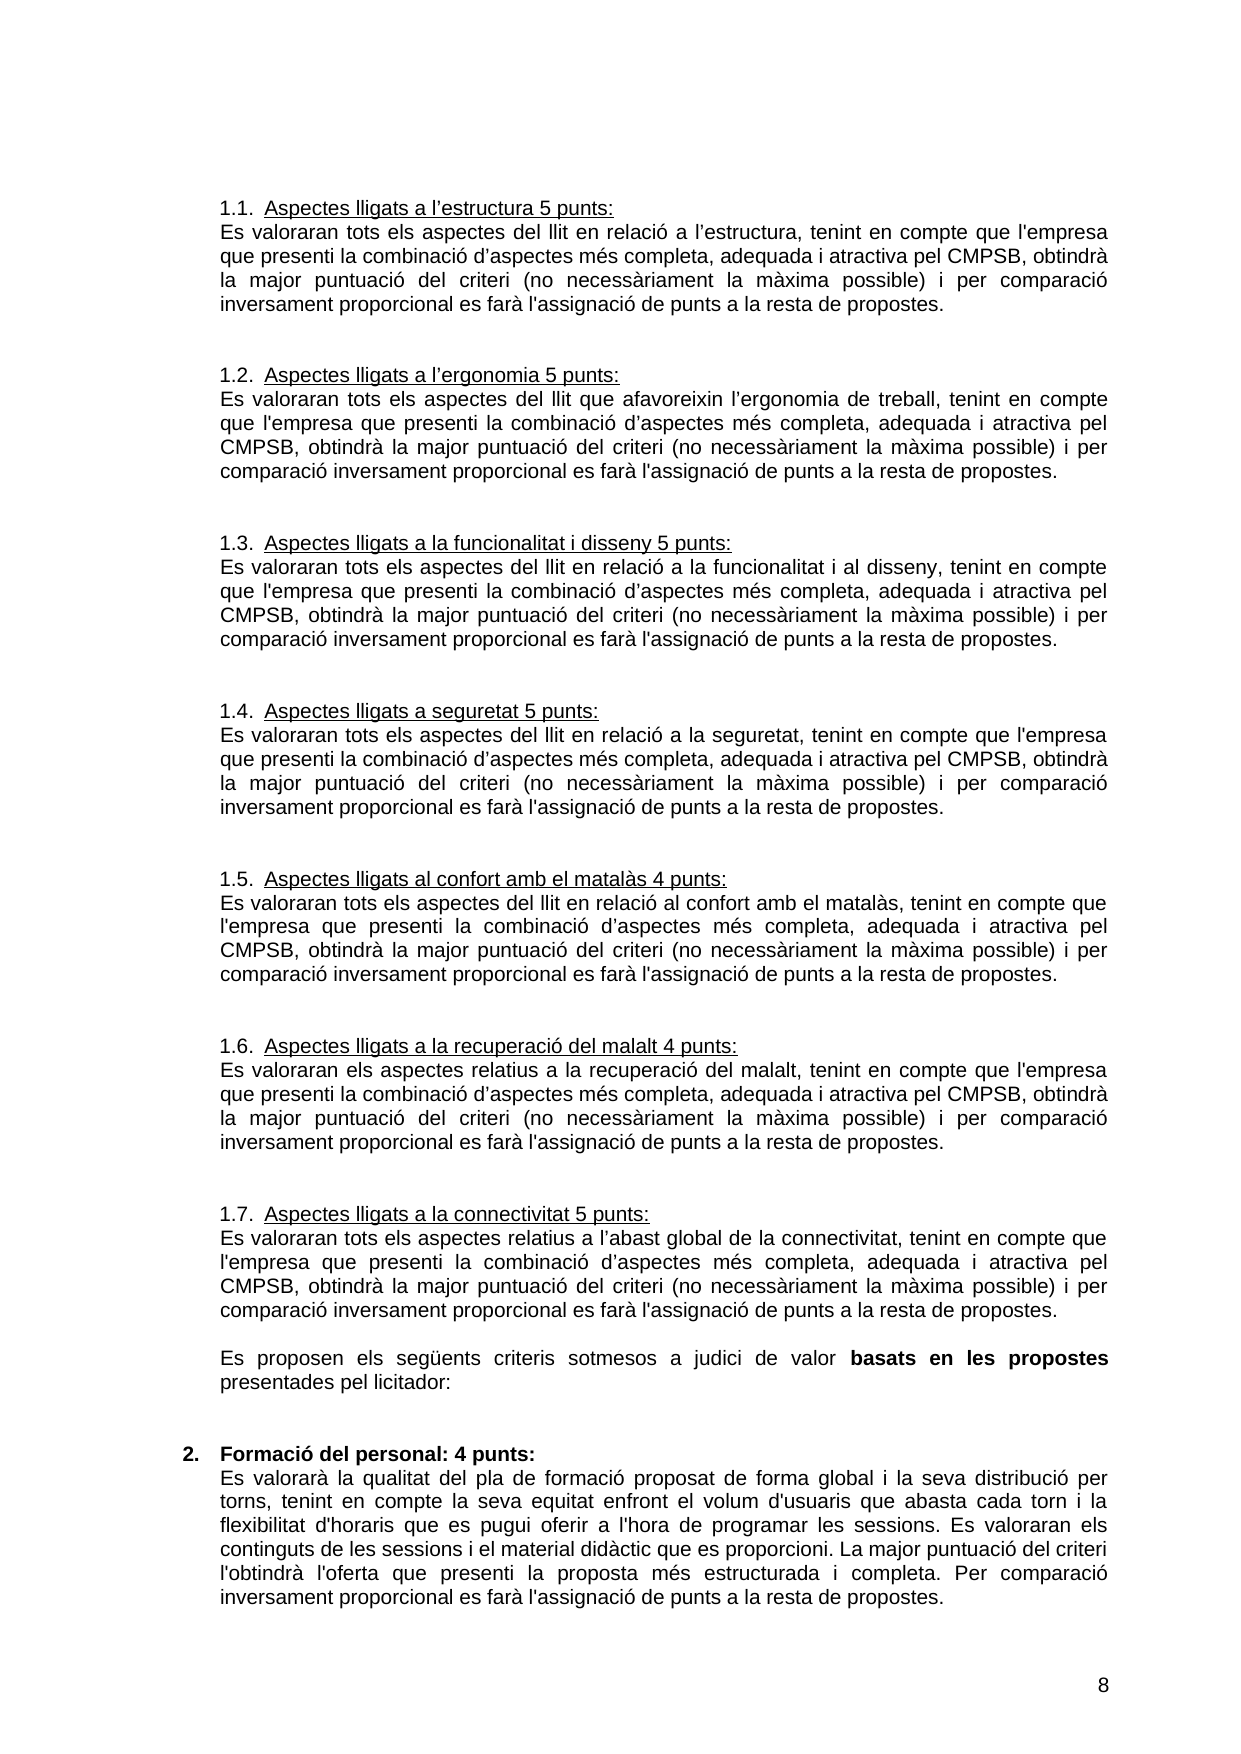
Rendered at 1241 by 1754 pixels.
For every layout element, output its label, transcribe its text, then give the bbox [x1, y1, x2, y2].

list Aspectes lligats a la recuperació del malalt 4 punts: [219, 1034, 1109, 1058]
text Es valoraran tots els aspectes del llit en relació al confort amb el matalàs, tenint en compte que l'empresa que presenti la combinació d’aspectes més completa, adequada i atractiva pel CMPSB, obtindrà la major puntuació del criteri (no necessàriament la màxima possible) i per comparació inversament proporcional es farà l'assignació de punts a la resta de propostes. [220, 890, 1109, 986]
list Aspectes lligats a la connectivitat 5 punts: [219, 1202, 1109, 1226]
text Es valoraran tots els aspectes del llit en relació a l’estructura, tenint en compte que l'empresa que presenti la combinació d’aspectes més completa, adequada i atractiva pel CMPSB, obtindrà la major puntuació del criteri (no necessàriament la màxima possible) i per comparació inversament proporcional es farà l'assignació de punts a la resta de propostes. [220, 219, 1109, 315]
list Aspectes lligats a l’estructura 5 punts: [219, 196, 1109, 219]
text Es valoraran tots els aspectes del llit que afavoreixin l’ergonomia de treball, tenint en compte que l'empresa que presenti la combinació d’aspectes més completa, adequada i atractiva pel CMPSB, obtindrà la major puntuació del criteri (no necessàriament la màxima possible) i per comparació inversament proporcional es farà l'assignació de punts a la resta de propostes. [220, 387, 1109, 483]
text Es proposen els següents criteris sotmesos a judici de valor basats en les propostes presentades pel licitador: [220, 1346, 1109, 1393]
list Aspectes lligats al confort amb el matalàs 4 punts: [219, 866, 1109, 890]
text Es valoraran tots els aspectes relatius a l’abast global de la connectivitat, tenint en compte que l'empresa que presenti la combinació d’aspectes més completa, adequada i atractiva pel CMPSB, obtindrà la major puntuació del criteri (no necessàriament la màxima possible) i per comparació inversament proporcional es farà l'assignació de punts a la resta de propostes. [220, 1226, 1109, 1322]
text Es valorarà la qualitat del pla de formació proposat de forma global i la seva distribució per torns, tenint en compte la seva equitat enfront el volum d'usuaris que abasta cada torn i la flexibilitat d'horaris que es pugui oferir a l'hora de programar les sessions. Es valoraran els continguts de les sessions i el material didàctic que es proporcioni. La major puntuació del criteri l'obtindrà l'oferta que presenti la proposta més estructurada i completa. Per comparació inversament proporcional es farà l'assignació de punts a la resta de propostes. [220, 1465, 1109, 1609]
text Es valoraran els aspectes relatius a la recuperació del malalt, tenint en compte que l'empresa que presenti la combinació d’aspectes més completa, adequada i atractiva pel CMPSB, obtindrà la major puntuació del criteri (no necessàriament la màxima possible) i per comparació inversament proporcional es farà l'assignació de punts a la resta de propostes. [220, 1058, 1109, 1154]
text Es valoraran tots els aspectes del llit en relació a la seguretat, tenint en compte que l'empresa que presenti la combinació d’aspectes més completa, adequada i atractiva pel CMPSB, obtindrà la major puntuació del criteri (no necessàriament la màxima possible) i per comparació inversament proporcional es farà l'assignació de punts a la resta de propostes. [220, 723, 1109, 818]
list Formació del personal: 4 punts: [182, 1441, 1109, 1465]
list Aspectes lligats a seguretat 5 punts: [219, 699, 1109, 723]
text Es valoraran tots els aspectes del llit en relació a la funcionalitat i al disseny, tenint en compte que l'empresa que presenti la combinació d’aspectes més completa, adequada i atractiva pel CMPSB, obtindrà la major puntuació del criteri (no necessàriament la màxima possible) i per comparació inversament proporcional es farà l'assignació de punts a la resta de propostes. [220, 555, 1109, 651]
list Aspectes lligats a l’ergonomia 5 punts: [219, 363, 1109, 387]
list Aspectes lligats a la funcionalitat i disseny 5 punts: [219, 531, 1109, 555]
